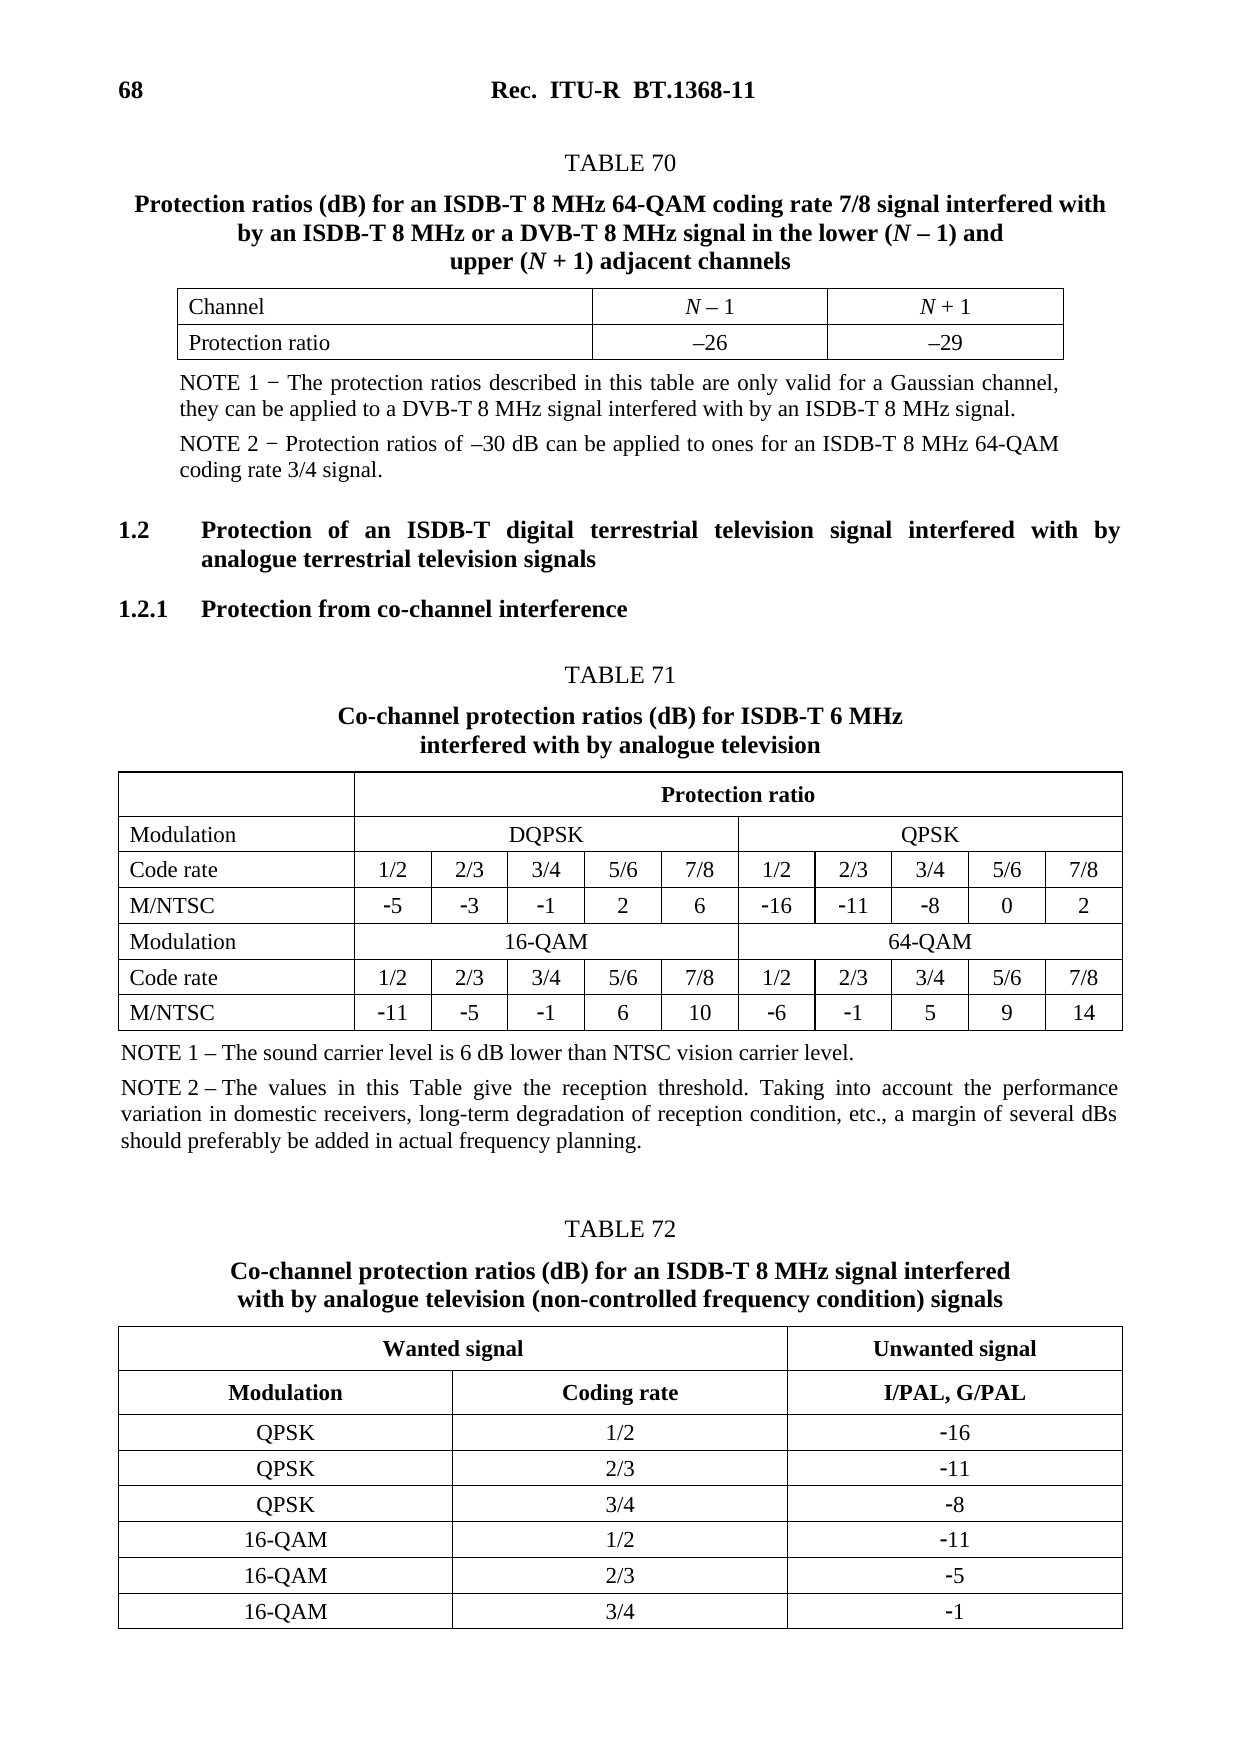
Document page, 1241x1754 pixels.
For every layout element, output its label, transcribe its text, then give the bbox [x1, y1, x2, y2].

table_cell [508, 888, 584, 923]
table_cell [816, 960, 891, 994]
text TABLE 72 [118, 1214, 1122, 1243]
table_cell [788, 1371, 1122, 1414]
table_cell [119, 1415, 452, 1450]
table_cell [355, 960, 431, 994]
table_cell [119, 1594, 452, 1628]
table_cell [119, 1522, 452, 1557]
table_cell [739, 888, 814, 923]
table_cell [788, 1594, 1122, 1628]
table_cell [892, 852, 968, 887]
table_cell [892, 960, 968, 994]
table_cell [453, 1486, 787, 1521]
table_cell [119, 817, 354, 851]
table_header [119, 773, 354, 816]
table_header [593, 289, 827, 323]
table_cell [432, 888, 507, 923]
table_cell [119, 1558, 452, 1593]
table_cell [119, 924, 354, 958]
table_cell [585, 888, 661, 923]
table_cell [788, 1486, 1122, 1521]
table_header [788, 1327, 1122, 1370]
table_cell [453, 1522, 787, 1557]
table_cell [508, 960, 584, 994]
title Co-channel protection ratios (dB) for an ISDB-T 8 MHz signal interfered with by analogue television (non-controlled frequency condition) signals [118, 1256, 1122, 1313]
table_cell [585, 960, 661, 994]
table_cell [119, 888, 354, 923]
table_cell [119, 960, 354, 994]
text TABLE 71 [118, 660, 1122, 689]
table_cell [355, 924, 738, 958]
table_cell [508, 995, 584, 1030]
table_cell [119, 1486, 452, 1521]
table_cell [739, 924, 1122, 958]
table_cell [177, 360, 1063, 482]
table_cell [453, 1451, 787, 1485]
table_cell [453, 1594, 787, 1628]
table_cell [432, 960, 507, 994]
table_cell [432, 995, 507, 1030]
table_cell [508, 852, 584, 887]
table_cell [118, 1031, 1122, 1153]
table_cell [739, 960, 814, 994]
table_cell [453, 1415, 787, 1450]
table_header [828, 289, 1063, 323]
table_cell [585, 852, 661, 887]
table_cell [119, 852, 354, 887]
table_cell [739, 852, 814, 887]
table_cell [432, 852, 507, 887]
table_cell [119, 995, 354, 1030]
title Protection ratios (dB) for an ISDB-T 8 MHz 64-QAM coding rate 7/8 signal interfered with by an ISDB-T 8 MHz or a DVB-T 8 MHz signal in the lower (N – 1) and upper (N + 1) adjacent channels [118, 189, 1122, 275]
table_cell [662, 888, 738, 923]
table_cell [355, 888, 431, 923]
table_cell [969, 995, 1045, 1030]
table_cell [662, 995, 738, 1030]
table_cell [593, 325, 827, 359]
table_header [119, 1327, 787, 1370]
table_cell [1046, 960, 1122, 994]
subtitle 1.2 Protection of an ISDB-T digital terrestrial television signal interfered with by analogue terrestrial television signals [118, 516, 1122, 573]
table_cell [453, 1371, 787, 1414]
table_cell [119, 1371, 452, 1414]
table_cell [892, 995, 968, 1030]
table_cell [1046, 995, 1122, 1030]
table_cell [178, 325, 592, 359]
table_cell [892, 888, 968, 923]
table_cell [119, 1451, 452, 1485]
text TABLE 70 [118, 148, 1122, 176]
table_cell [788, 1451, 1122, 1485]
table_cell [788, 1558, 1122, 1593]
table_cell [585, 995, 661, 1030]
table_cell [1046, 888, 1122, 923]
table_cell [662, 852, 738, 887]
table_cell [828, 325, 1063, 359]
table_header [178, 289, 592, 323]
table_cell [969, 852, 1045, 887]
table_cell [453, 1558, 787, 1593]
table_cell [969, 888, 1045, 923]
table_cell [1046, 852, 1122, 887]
title Co-channel protection ratios (dB) for ISDB-T 6 MHz interfered with by analogue television [118, 701, 1122, 759]
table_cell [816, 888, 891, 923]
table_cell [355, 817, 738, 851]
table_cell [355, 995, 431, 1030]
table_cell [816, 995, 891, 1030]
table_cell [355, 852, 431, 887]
subtitle 1.2.1 Protection from co-channel interference [118, 594, 1122, 623]
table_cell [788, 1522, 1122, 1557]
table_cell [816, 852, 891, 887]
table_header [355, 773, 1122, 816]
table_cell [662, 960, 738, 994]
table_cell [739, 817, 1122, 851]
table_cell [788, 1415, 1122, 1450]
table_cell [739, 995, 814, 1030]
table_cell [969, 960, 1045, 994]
